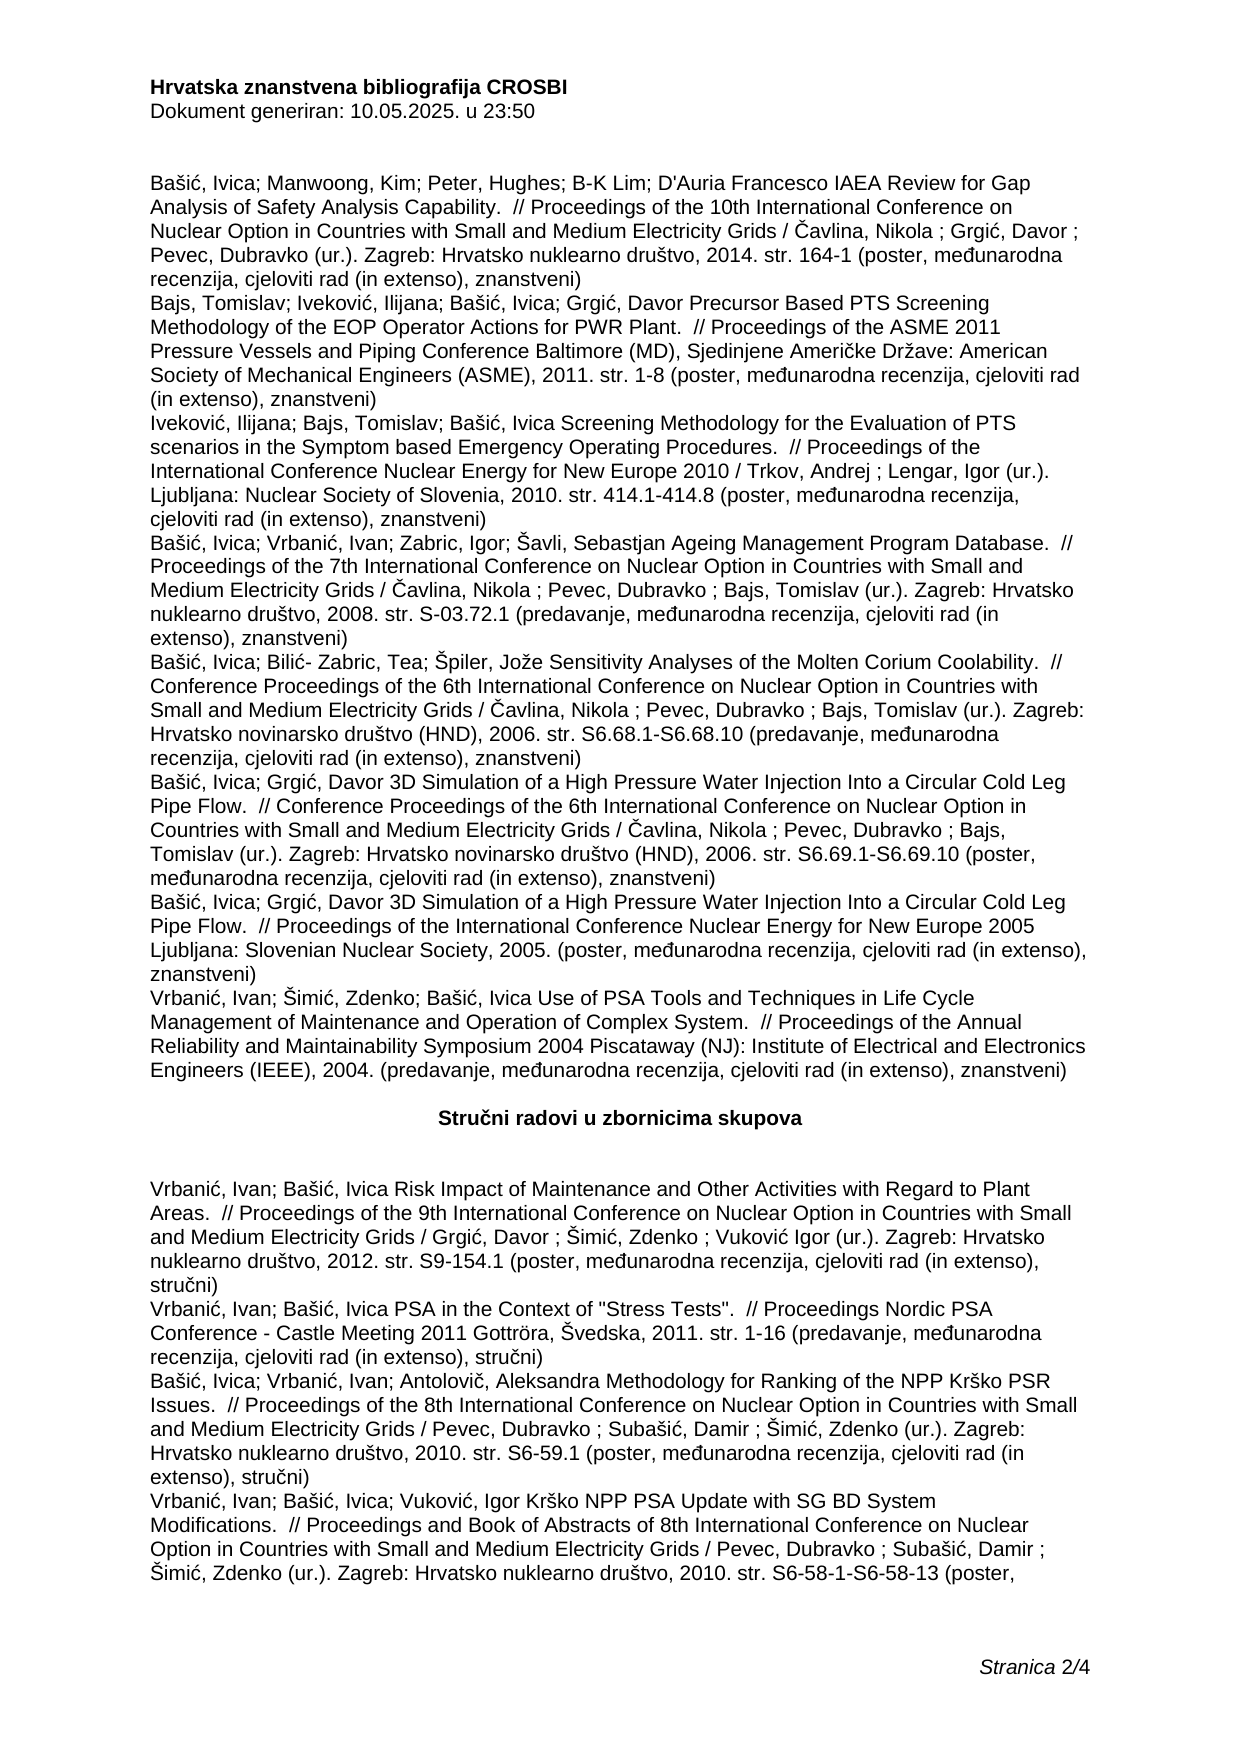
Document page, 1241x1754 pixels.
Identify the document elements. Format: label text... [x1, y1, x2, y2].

text Bašić, Ivica; Vrbanić, Ivan; Antolovič, Aleksandra [150, 1369, 1090, 1489]
text Bašić, Ivica; Vrbanić, Ivan; Zabric, Igor; Šavli, Sebastjan [150, 530, 1090, 650]
text Bašić, Ivica; Grgić, Davor [150, 890, 1090, 986]
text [150, 1489, 1090, 1584]
text Vrbanić, Ivan; Bašić, Ivica [150, 1177, 1090, 1297]
text Bašić, Ivica; Bilić- Zabric, Tea; Špiler, Jože [150, 650, 1090, 770]
text Bašić, Ivica; Grgić, Davor [150, 770, 1090, 890]
text Iveković, Ilijana; Bajs, Tomislav; Bašić, Ivica [150, 411, 1090, 530]
text Vrbanić, Ivan; Bašić, Ivica [150, 1297, 1090, 1369]
text Bajs, Tomislav; Iveković, Ilijana; Bašić, Ivica; Grgić, Davor [150, 291, 1090, 411]
text Bašić, Ivica; Manwoong, Kim; Peter, Hughes; B-K Lim; D'Auria Francesco [150, 171, 1090, 291]
subtitle Stručni radovi u zbornicima skupova [150, 1105, 1090, 1129]
text Vrbanić, Ivan; Šimić, Zdenko; Bašić, Ivica [150, 986, 1090, 1081]
